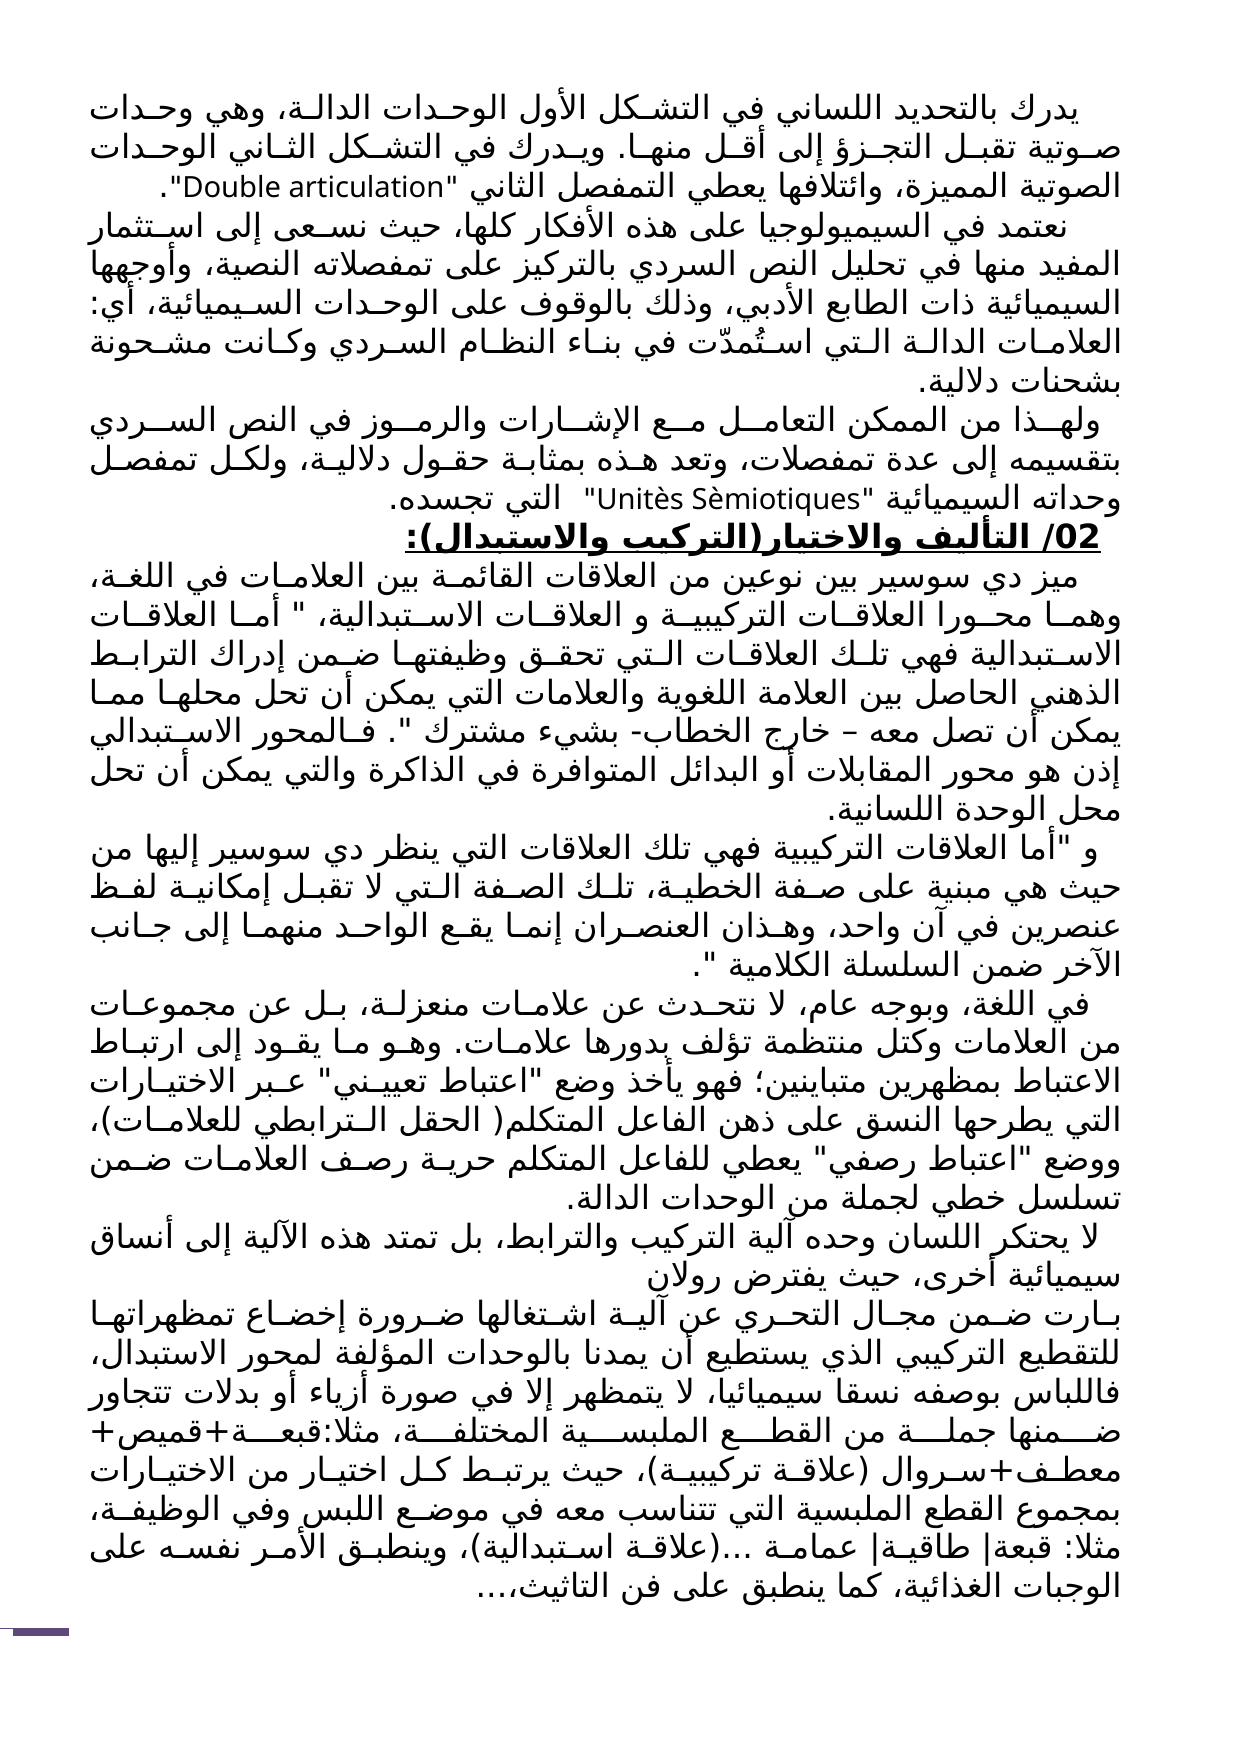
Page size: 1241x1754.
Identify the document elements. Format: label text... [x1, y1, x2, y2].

text بارت ضمن مجال التحري عن آلية اشتغالها ضرورة إخضاع تمظهراتها للتقطيع التركيبي الذي يستطيع أن يمدنا بالوحدات المؤلفة لمحور الاستبدال، فاللباس بوصفه نسقا سيميائيا، لا يتمظهر إلا في صورة أزياء أو بدلات تتجاور ضمنها جملة من القطع الملبسية المختلفة، مثلا:قبعة+قميص+ معطف+سروال (علاقة تركيبية)، حيث يرتبط كل اختيار من الاختيارات بمجموع القطع الملبسية التي تتناسب معه في موضع اللبس وفي الوظيفة، مثلا: قبعة| طاقية| عمامة ...(علاقة استبدالية)، وينطبق الأمر نفسه على الوجبات الغذائية، كما ينطبق على فن التاثيث،... [89, 1295, 1122, 1606]
text نعتمد في السيميولوجيا على هذه الأفكار كلها، حيث نسعى إلى استثمار المفيد منها في تحليل النص السردي بالتركيز على تمفصلاته النصية، وأوجهها السيميائية ذات الطابع الأدبي، وذلك بالوقوف على الوحدات السيميائية، أي: العلامات الدالة التي استُمدّت في بناء النظام السردي وكانت مشحونة بشحنات دلالية.‏ [89, 206, 1122, 400]
text 02/ التأليف والاختيار(التركيب والاستبدال): [89, 518, 1122, 557]
text ميز دي سوسير بين نوعين من العلاقات القائمة بين العلامات في اللغة، وهما محورا العلاقات التركيبية و العلاقات الاستبدالية، " أما العلاقات الاستبدالية فهي تلك العلاقات التي تحقق وظيفتها ضمن إدراك الترابط الذهني الحاصل بين العلامة اللغوية والعلامات التي يمكن أن تحل محلها مما يمكن أن تصل معه – خارج الخطاب- بشيء مشترك ". فالمحور الاستبدالي إذن هو محور المقابلات أو البدائل المتوافرة في الذاكرة والتي يمكن أن تحل محل الوحدة اللسانية. [89, 557, 1122, 828]
text يدرك بالتحديد اللساني في التشكل الأول الوحدات الدالة، وهي وحدات صوتية تقبل التجزؤ إلى أقل منها. ويدرك في التشكل الثاني الوحدات الصوتية المميزة، وائتلافها يعطي التمفصل الثاني "Double articulation".‏ [89, 89, 1122, 206]
text ولهذا من الممكن التعامل مع الإشارات والرموز في النص السردي بتقسيمه إلى عدة تمفصلات، وتعد هذه بمثابة حقول دلالية، ولكل تمفصل وحداته السيميائية "Unitès Sèmiotiques" التي تجسده. [89, 400, 1122, 518]
text في اللغة، وبوجه عام، لا نتحدث عن علامات منعزلة، بل عن مجموعات من العلامات وكتل منتظمة تؤلف بدورها علامات. وهو ما يقود إلى ارتباط الاعتباط بمظهرين متباينين؛ فهو يأخذ وضع "اعتباط تعييني" عبر الاختيارات التي يطرحها النسق على ذهن الفاعل المتكلم( الحقل الترابطي للعلامات)، ووضع "اعتباط رصفي" يعطي للفاعل المتكلم حرية رصف العلامات ضمن تسلسل خطي لجملة من الوحدات الدالة. [89, 984, 1122, 1217]
text لا يحتكر اللسان وحده آلية التركيب والترابط، بل تمتد هذه الآلية إلى أنساق سيميائية أخرى، حيث يفترض رولان [89, 1217, 1122, 1295]
text و "أما العلاقات التركيبية فهي تلك العلاقات التي ينظر دي سوسير إليها من حيث هي مبنية على صفة الخطية، تلك الصفة التي لا تقبل إمكانية لفظ عنصرين في آن واحد، وهذان العنصران إنما يقع الواحد منهما إلى جانب الآخر ضمن السلسلة الكلامية ". [89, 828, 1122, 984]
